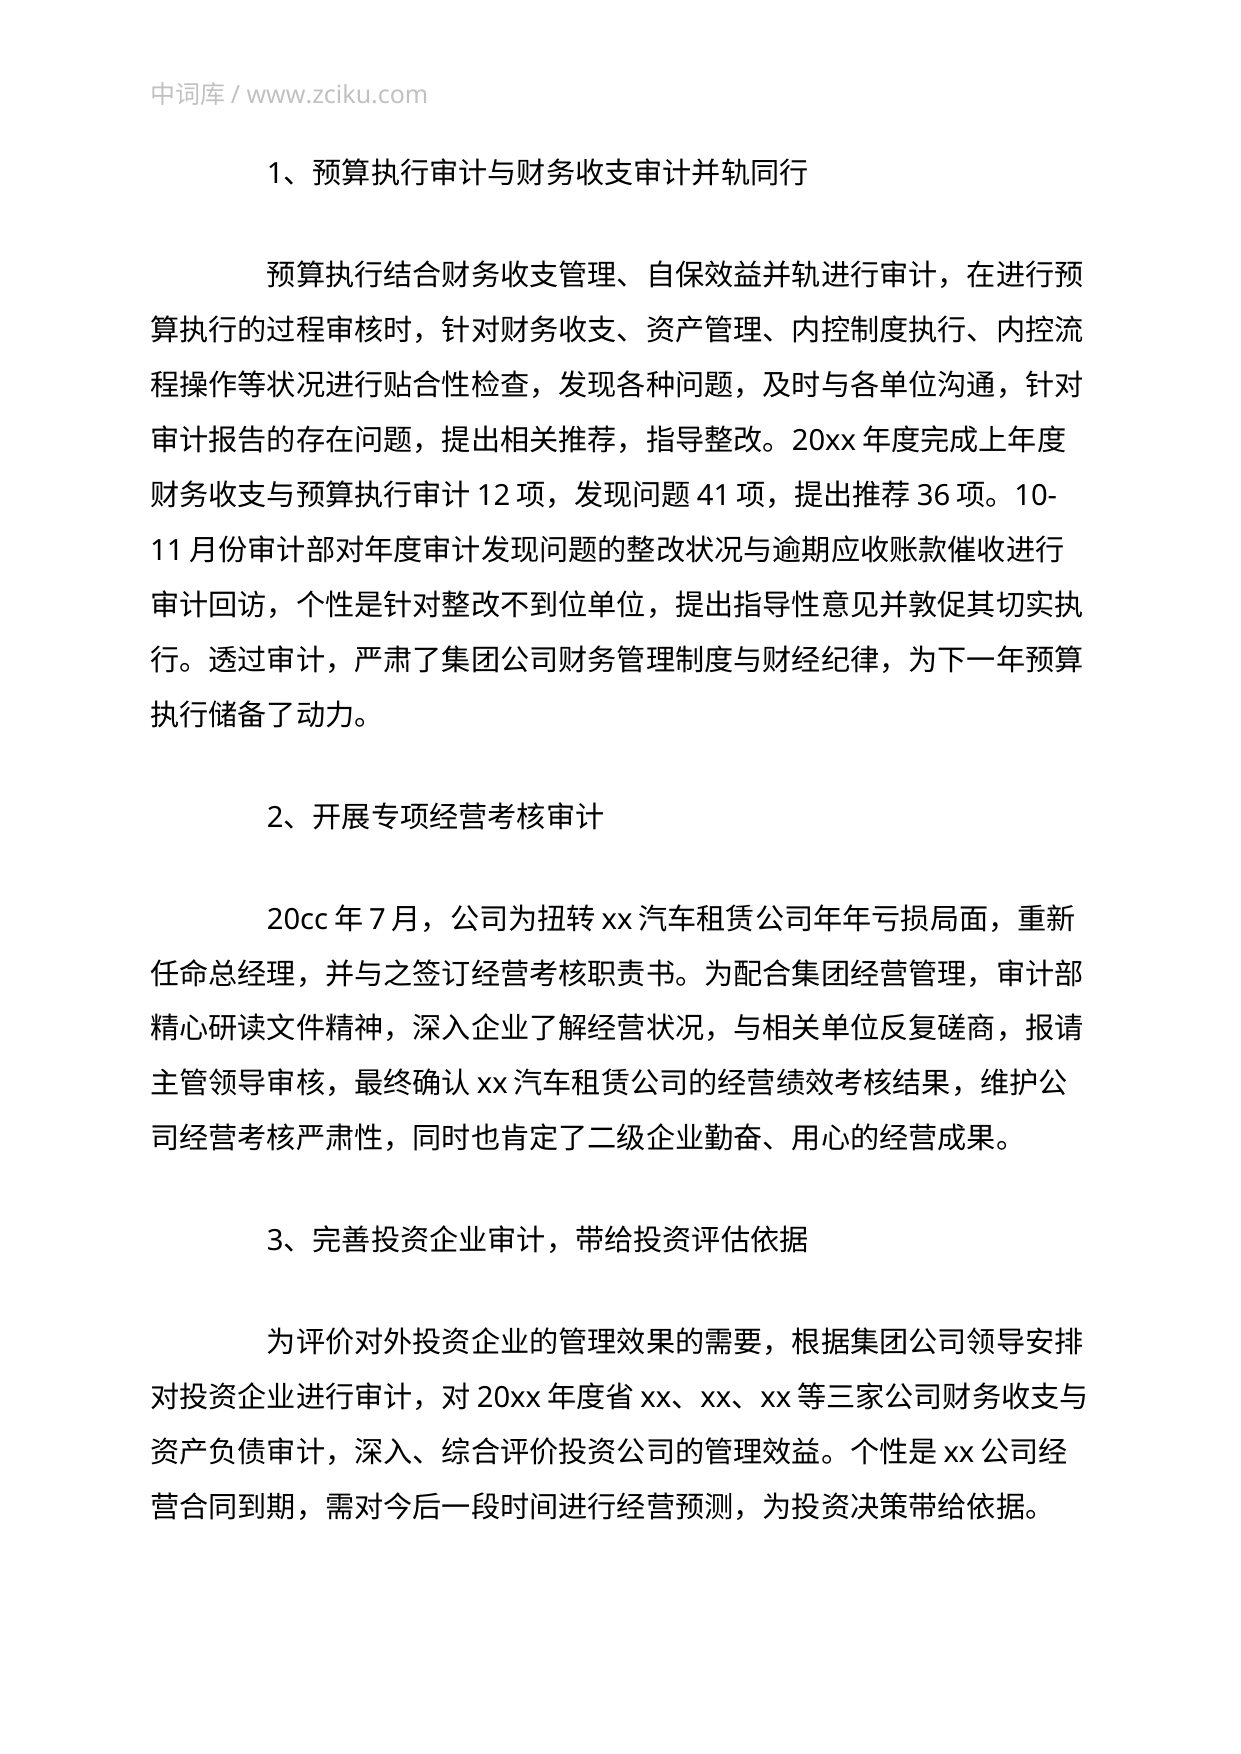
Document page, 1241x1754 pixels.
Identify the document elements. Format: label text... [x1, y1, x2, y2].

text 预算执行结合财务收支管理、自保效益并轨进行审计，在进行预算执行的过程审核时，针对财务收支、资产管理、内控制度执行、内控流程操作等状况进行贴合性检查，发现各种问题，及时与各单位沟通，针对审计报告的存在问题，提出相关推荐，指导整改。20xx年度完成上年度财务收支与预算执行审计12项，发现问题41项，提出推荐36项。10-11月份审计部对年度审计发现问题的整改状况与逾期应收账款催收进行审计回访，个性是针对整改不到位单位，提出指导性意见并敦促其切实执行。透过审计，严肃了集团公司财务管理制度与财经纪律，为下一年预算执行储备了动力。 [150, 252, 1090, 734]
text 为评价对外投资企业的管理效果的需要，根据集团公司领导安排对投资企业进行审计，对20xx年度省xx、xx、xx等三家公司财务收支与资产负债审计，深入、综合评价投资公司的管理效益。个性是xx公司经营合同到期，需对今后一段时间进行经营预测，为投资决策带给依据。 [150, 1319, 1090, 1526]
text 3、完善投资企业审计，带给投资评估依据 [150, 1217, 1090, 1259]
text 2、开展专项经营考核审计 [150, 793, 1090, 836]
text 20cc年7月，公司为扭转xx汽车租赁公司年年亏损局面，重新任命总经理，并与之签订经营考核职责书。为配合集团经营管理，审计部精心研读文件精神，深入企业了解经营状况，与相关单位反复磋商，报请主管领导审核，最终确认xx汽车租赁公司的经营绩效考核结果，维护公司经营考核严肃性，同时也肯定了二级企业勤奋、用心的经营成果。 [150, 895, 1090, 1157]
text 1、预算执行审计与财务收支审计并轨同行 [150, 150, 1090, 192]
